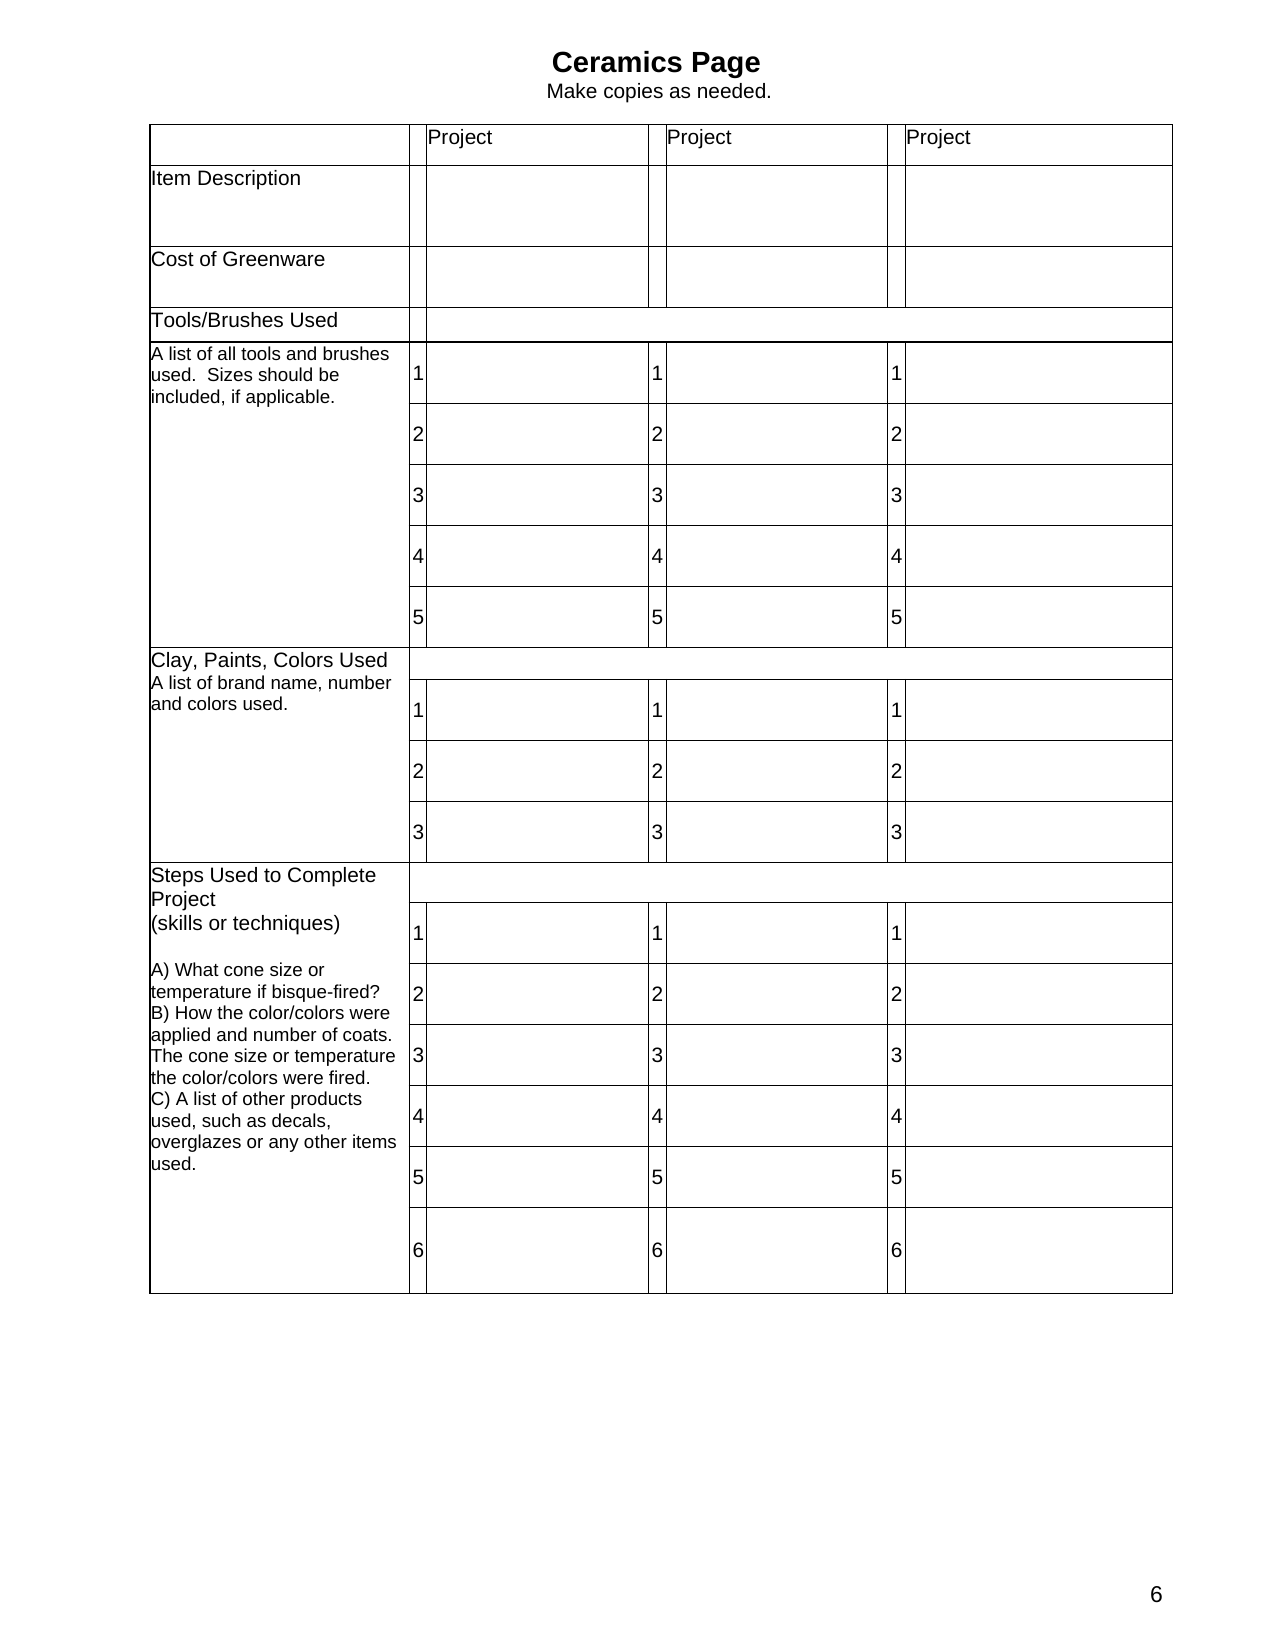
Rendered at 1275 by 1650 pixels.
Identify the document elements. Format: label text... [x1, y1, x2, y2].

table_cell A list of all tools and brushes used. Sizes should be included, if applicable. [151, 343, 409, 647]
table_cell [667, 802, 887, 862]
table_cell [427, 903, 648, 963]
table_cell [888, 166, 905, 246]
table_cell [667, 247, 887, 307]
table_cell [667, 587, 887, 647]
table_cell [667, 343, 887, 402]
table_header Project [906, 125, 1172, 164]
table_cell [906, 343, 1172, 402]
table_cell 1 [888, 343, 905, 402]
table_cell [410, 863, 1172, 902]
table_cell [667, 680, 887, 740]
table_cell [667, 465, 887, 524]
table_cell [906, 166, 1172, 246]
table_cell 4 [410, 526, 426, 586]
table_cell 1 [888, 680, 905, 740]
table_cell 5 [888, 587, 905, 647]
table_cell 2 [649, 741, 666, 801]
table_cell 6 [888, 1208, 905, 1293]
table_cell [427, 1147, 648, 1207]
table_cell [906, 1025, 1172, 1085]
table_cell 5 [649, 587, 666, 647]
table_cell [427, 1025, 648, 1085]
table_cell 5 [410, 1147, 426, 1207]
table_cell [906, 680, 1172, 740]
table_cell 2 [410, 741, 426, 801]
table_cell [906, 964, 1172, 1024]
table_cell [427, 587, 648, 647]
table_cell Clay, Paints, Colors Used A list of brand name, number and colors used. [151, 648, 409, 862]
table_cell [427, 247, 648, 307]
table_cell [906, 247, 1172, 307]
table_cell 3 [410, 465, 426, 524]
table_cell [906, 903, 1172, 963]
table_cell [667, 964, 887, 1024]
table_cell [427, 404, 648, 463]
table_cell [906, 404, 1172, 463]
table_cell [906, 465, 1172, 524]
table_cell [667, 741, 887, 801]
table_header [410, 125, 426, 164]
table_header Project [427, 125, 648, 164]
table_cell 4 [888, 1086, 905, 1146]
table_cell 3 [649, 465, 666, 524]
table_header [151, 125, 409, 164]
table_cell 6 [649, 1208, 666, 1293]
table_cell [906, 526, 1172, 586]
table_cell 2 [410, 964, 426, 1024]
table_cell 3 [410, 1025, 426, 1085]
table_cell 2 [888, 404, 905, 463]
table_cell 2 [888, 964, 905, 1024]
table_cell [906, 802, 1172, 862]
text Make copies as needed. [150, 78, 1162, 102]
table_cell [667, 166, 887, 246]
table_cell 3 [888, 1025, 905, 1085]
table_cell [427, 465, 648, 524]
text Ceramics Page [150, 45, 1162, 78]
table_cell 4 [410, 1086, 426, 1146]
table_cell Cost of Greenware [151, 247, 409, 307]
table_cell [427, 680, 648, 740]
table_cell Steps Used to Complete Project (skills or techniques) A) What cone size or temperature if bisque-fired? B) How the color/colors were applied and number of coats. The cone size or temperature the color/colors were fired. C) A list of other products used, such as decals, overglazes or any other items used. [151, 863, 409, 1293]
table_cell 1 [410, 680, 426, 740]
table_cell 4 [649, 1086, 666, 1146]
table_cell 6 [410, 1208, 426, 1293]
table_cell [427, 343, 648, 402]
table_cell 5 [410, 587, 426, 647]
table_cell [667, 1147, 887, 1207]
table_cell [667, 526, 887, 586]
table_header [888, 125, 905, 164]
table_cell 3 [649, 1025, 666, 1085]
table_header Project [667, 125, 887, 164]
table_cell 3 [410, 802, 426, 862]
table_cell [427, 308, 1172, 341]
table_cell [667, 1025, 887, 1085]
table_cell [410, 308, 426, 341]
table_cell 1 [649, 903, 666, 963]
table_cell [667, 1086, 887, 1146]
table_cell [906, 587, 1172, 647]
table_cell [427, 1208, 648, 1293]
table_cell [667, 1208, 887, 1293]
table_cell [649, 166, 666, 246]
table_cell 2 [649, 404, 666, 463]
table_cell 3 [649, 802, 666, 862]
table_cell 1 [649, 680, 666, 740]
table_cell 1 [410, 343, 426, 402]
table_cell 2 [888, 741, 905, 801]
table_cell 5 [888, 1147, 905, 1207]
table_cell [410, 247, 426, 307]
table_cell 3 [888, 465, 905, 524]
table_cell [906, 1208, 1172, 1293]
table_cell [906, 1147, 1172, 1207]
table_cell [427, 1086, 648, 1146]
table_cell [427, 802, 648, 862]
table_cell [427, 526, 648, 586]
table_cell 3 [888, 802, 905, 862]
table_cell Tools/Brushes Used [151, 308, 409, 341]
table_cell [410, 166, 426, 246]
table_cell [427, 166, 648, 246]
table_cell [888, 247, 905, 307]
table_cell [906, 1086, 1172, 1146]
table_cell [667, 903, 887, 963]
table_cell 1 [649, 343, 666, 402]
table_cell 5 [649, 1147, 666, 1207]
table_cell Item Description [151, 166, 409, 246]
table_cell 2 [410, 404, 426, 463]
table_cell [427, 741, 648, 801]
table_cell 4 [888, 526, 905, 586]
table_header [649, 125, 666, 164]
table_cell [427, 964, 648, 1024]
table_cell [649, 247, 666, 307]
table_cell 1 [888, 903, 905, 963]
table_cell 2 [649, 964, 666, 1024]
table_cell 4 [649, 526, 666, 586]
table_cell [906, 741, 1172, 801]
table_cell [410, 648, 1172, 679]
table_cell [667, 404, 887, 463]
table_cell 1 [410, 903, 426, 963]
